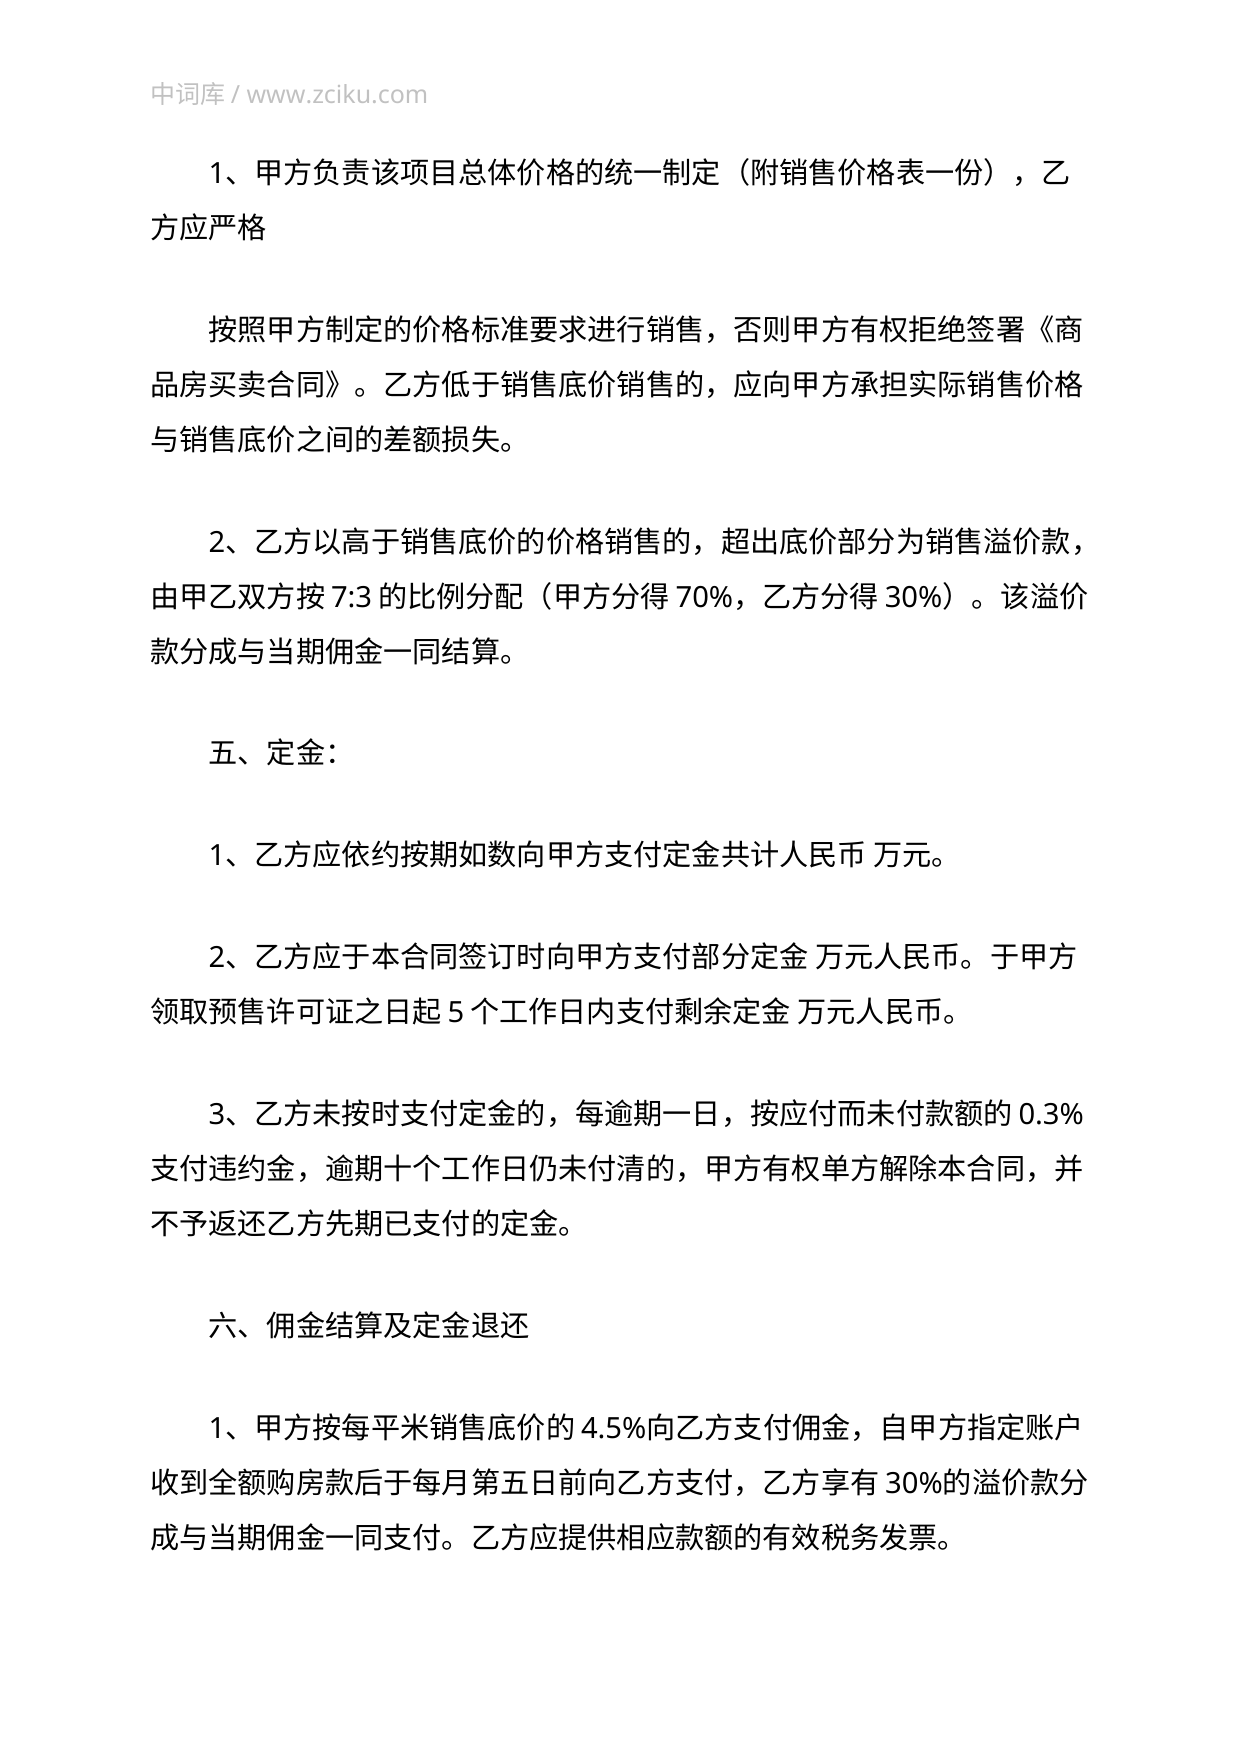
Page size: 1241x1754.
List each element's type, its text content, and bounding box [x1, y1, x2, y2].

text 按照甲方制定的价格标准要求进行销售，否则甲方有权拒绝签署《商品房买卖合同》。乙方低于销售底价销售的，应向甲方承担实际销售价格与销售底价之间的差额损失。 [150, 307, 1090, 459]
text 1、甲方负责该项目总体价格的统一制定（附销售价格表一份），乙方应严格 [150, 150, 1090, 247]
text 六、佣金结算及定金退还 [150, 1302, 1090, 1345]
text 1、乙方应依约按期如数向甲方支付定金共计人民币 万元。 [150, 832, 1090, 874]
text 五、定金： [150, 730, 1090, 772]
text 1、甲方按每平米销售底价的4.5%向乙方支付佣金，自甲方指定账户收到全额购房款后于每月第五日前向乙方支付，乙方享有30%的溢价款分成与当期佣金一同支付。乙方应提供相应款额的有效税务发票。 [150, 1404, 1090, 1557]
text 2、乙方应于本合同签订时向甲方支付部分定金 万元人民币。于甲方领取预售许可证之日起5个工作日内支付剩余定金 万元人民币。 [150, 934, 1090, 1031]
text 3、乙方未按时支付定金的，每逾期一日，按应付而未付款额的0.3%支付违约金，逾期十个工作日仍未付清的，甲方有权单方解除本合同，并不予返还乙方先期已支付的定金。 [150, 1091, 1090, 1243]
text 2、乙方以高于销售底价的价格销售的，超出底价部分为销售溢价款，由甲乙双方按7:3的比例分配（甲方分得70%，乙方分得30%）。该溢价款分成与当期佣金一同结算。 [150, 518, 1090, 671]
